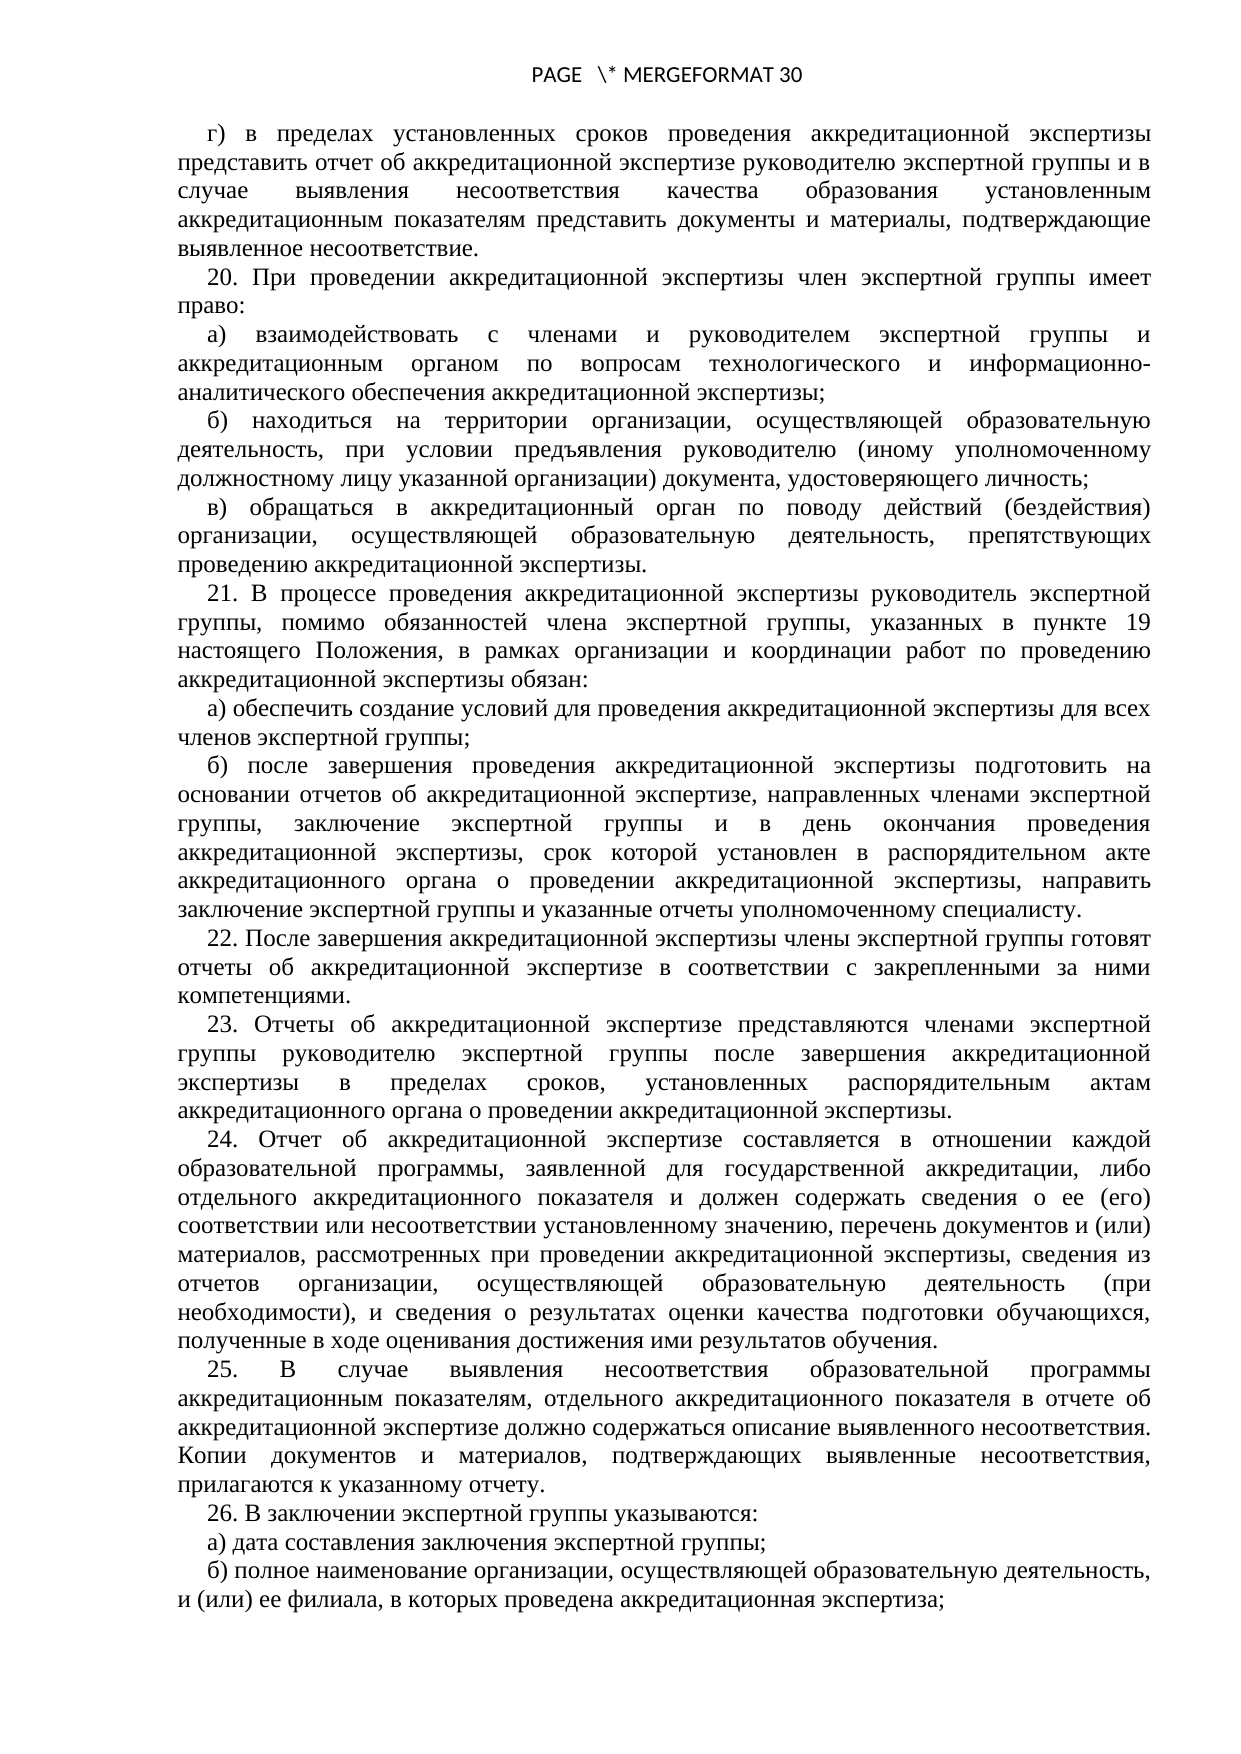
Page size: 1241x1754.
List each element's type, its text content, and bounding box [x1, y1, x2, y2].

text 26. В заключении экспертной группы указываются: [177, 1498, 1152, 1527]
text в) обращаться в аккредитационный орган по поводу действий (бездействия) организации, осуществляющей образовательную деятельность, препятствующих проведению аккредитационной экспертизы. [177, 492, 1152, 578]
text 23. Отчеты об аккредитационной экспертизе представляются членами экспертной группы руководителю экспертной группы после завершения аккредитационной экспертизы в пределах сроков, установленных распорядительным актам аккредитационного органа о проведении аккредитационной экспертизы. [177, 1009, 1152, 1124]
text б) после завершения проведения аккредитационной экспертизы подготовить на основании отчетов об аккредитационной экспертизе, направленных членами экспертной группы, заключение экспертной группы и в день окончания проведения аккредитационной экспертизы, срок которой установлен в распорядительном акте аккредитационного органа о проведении аккредитационной экспертизы, направить заключение экспертной группы и указанные отчеты уполномоченному специалисту. [177, 751, 1152, 923]
text 20. При проведении аккредитационной экспертизы член экспертной группы имеет право: [177, 262, 1152, 319]
text б) находиться на территории организации, осуществляющей образовательную деятельность, при условии предъявления руководителю (иному уполномоченному должностному лицу указанной организации) документа, удостоверяющего личность; [177, 406, 1152, 492]
text г) в пределах установленных сроков проведения аккредитационной экспертизы представить отчет об аккредитационной экспертизе руководителю экспертной группы и в случае выявления несоответствия качества образования установленным аккредитационным показателям представить документы и материалы, подтверждающие выявленное несоответствие. [177, 118, 1152, 262]
text 25. В случае выявления несоответствия образовательной программы аккредитационным показателям, отдельного аккредитационного показателя в отчете об аккредитационной экспертизе должно содержаться описание выявленного несоответствия. Копии документов и материалов, подтверждающих выявленные несоответствия, прилагаются к указанному отчету. [177, 1354, 1152, 1498]
text а) дата составления заключения экспертной группы; [177, 1527, 1152, 1556]
text а) взаимодействовать с членами и руководителем экспертной группы и аккредитационным органом по вопросам технологического и информационно-аналитического обеспечения аккредитационной экспертизы; [177, 319, 1152, 406]
text б) полное наименование организации, осуществляющей образовательную деятельность, и (или) ее филиала, в которых проведена аккредитационная экспертиза; [177, 1556, 1152, 1613]
text 21. В процессе проведения аккредитационной экспертизы руководитель экспертной группы, помимо обязанностей члена экспертной группы, указанных в пункте 19 настоящего Положения, в рамках организации и координации работ по проведению аккредитационной экспертизы обязан: [177, 578, 1152, 693]
text а) обеспечить создание условий для проведения аккредитационной экспертизы для всех членов экспертной группы; [177, 693, 1152, 751]
text 22. После завершения аккредитационной экспертизы члены экспертной группы готовят отчеты об аккредитационной экспертизе в соответствии с закрепленными за ними компетенциями. [177, 923, 1152, 1009]
text 24. Отчет об аккредитационной экспертизе составляется в отношении каждой образовательной программы, заявленной для государственной аккредитации, либо отдельного аккредитационного показателя и должен содержать сведения о ее (его) соответствии или несоответствии установленному значению, перечень документов и (или) материалов, рассмотренных при проведении аккредитационной экспертизы, сведения из отчетов организации, осуществляющей образовательную деятельность (при необходимости), и сведения о результатах оценки качества подготовки обучающихся, полученные в ходе оценивания достижения ими результатов обучения. [177, 1124, 1152, 1354]
